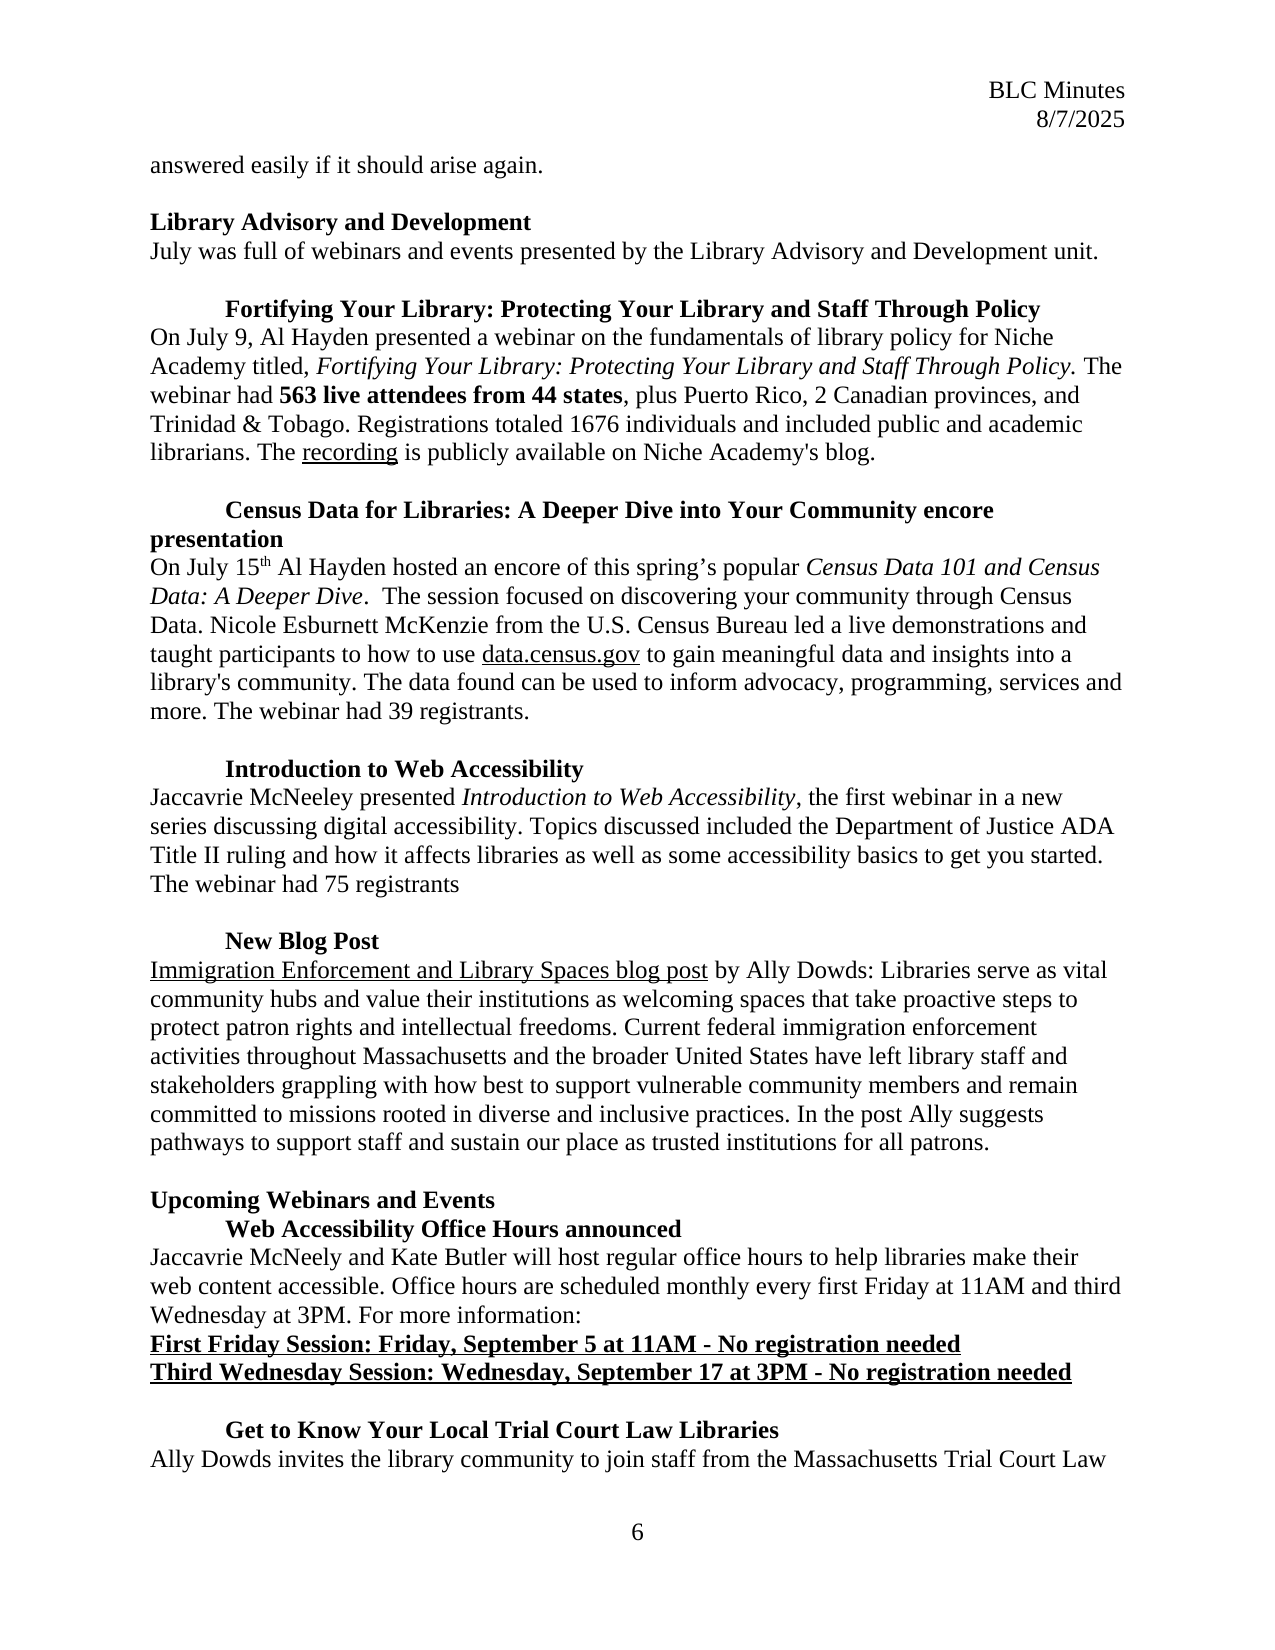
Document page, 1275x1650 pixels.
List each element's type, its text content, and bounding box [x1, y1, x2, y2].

text Third Wednesday Session: Wednesday, September 17 at 3PM - No registration needed [150, 1357, 1125, 1386]
text Upcoming Webinars and Events [150, 1185, 1125, 1214]
text First Friday Session: Friday, September 5 at 11AM - No registration needed [150, 1329, 1125, 1357]
text New Blog Post [150, 926, 1125, 955]
text Get to Know Your Local Trial Court Law Libraries [150, 1415, 1125, 1444]
text Immigration Enforcement and Library Spaces blog post by Ally Dowds: Libraries serve as vital community hubs and value their institutions as welcoming spaces that take proactive steps to protect patron rights and intellectual freedoms. Current federal immigration enforcement activities throughout Massachusetts and the broader United States have left library staff and stakeholders grappling with how best to support vulnerable community members and remain committed to missions rooted in diverse and inclusive practices. In the post Ally suggests pathways to support staff and sustain our place as trusted institutions for all patrons. [150, 955, 1125, 1156]
text Census Data for Libraries: A Deeper Dive into Your Community encore presentation On July 15th Al Hayden hosted an encore of this spring’s popular Census Data 101 and Census Data: A Deeper Dive. The session focused on discovering your community through Census Data. Nicole Esburnett McKenzie from the U.S. Census Bureau led a live demonstrations and taught participants to how to use data.census.gov to gain meaningful data and insights into a library's community. The data found can be used to inform advocacy, programming, services and more. The webinar had 39 registrants. [150, 495, 1125, 725]
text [150, 1444, 1125, 1472]
text Web Accessibility Office Hours announced [150, 1214, 1125, 1242]
text Jaccavrie McNeeley presented Introduction to Web Accessibility, the first webinar in a new series discussing digital accessibility. Topics discussed included the Department of Justice ADA Title II ruling and how it affects libraries as well as some accessibility basics to get you started. The webinar had 75 registrants [150, 782, 1125, 897]
text Introduction to Web Accessibility [150, 754, 1125, 782]
text Jaccavrie McNeely and Kate Butler will host regular office hours to help libraries make their web content accessible. Office hours are scheduled monthly every first Friday at 11AM and third Wednesday at 3PM. For more information: [150, 1242, 1125, 1329]
text July was full of webinars and events presented by the Library Advisory and Development unit. [150, 236, 1125, 265]
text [150, 150, 1125, 236]
text Fortifying Your Library: Protecting Your Library and Staff Through Policy On July 9, Al Hayden presented a webinar on the fundamentals of library policy for Niche Academy titled, Fortifying Your Library: Protecting Your Library and Staff Through Policy. The webinar had 563 live attendees from 44 states, plus Puerto Rico, 2 Canadian provinces, and Trinidad & Tobago. Registrations totaled 1676 individuals and included public and academic librarians. The recording is publicly available on Niche Academy's blog. [150, 294, 1125, 466]
